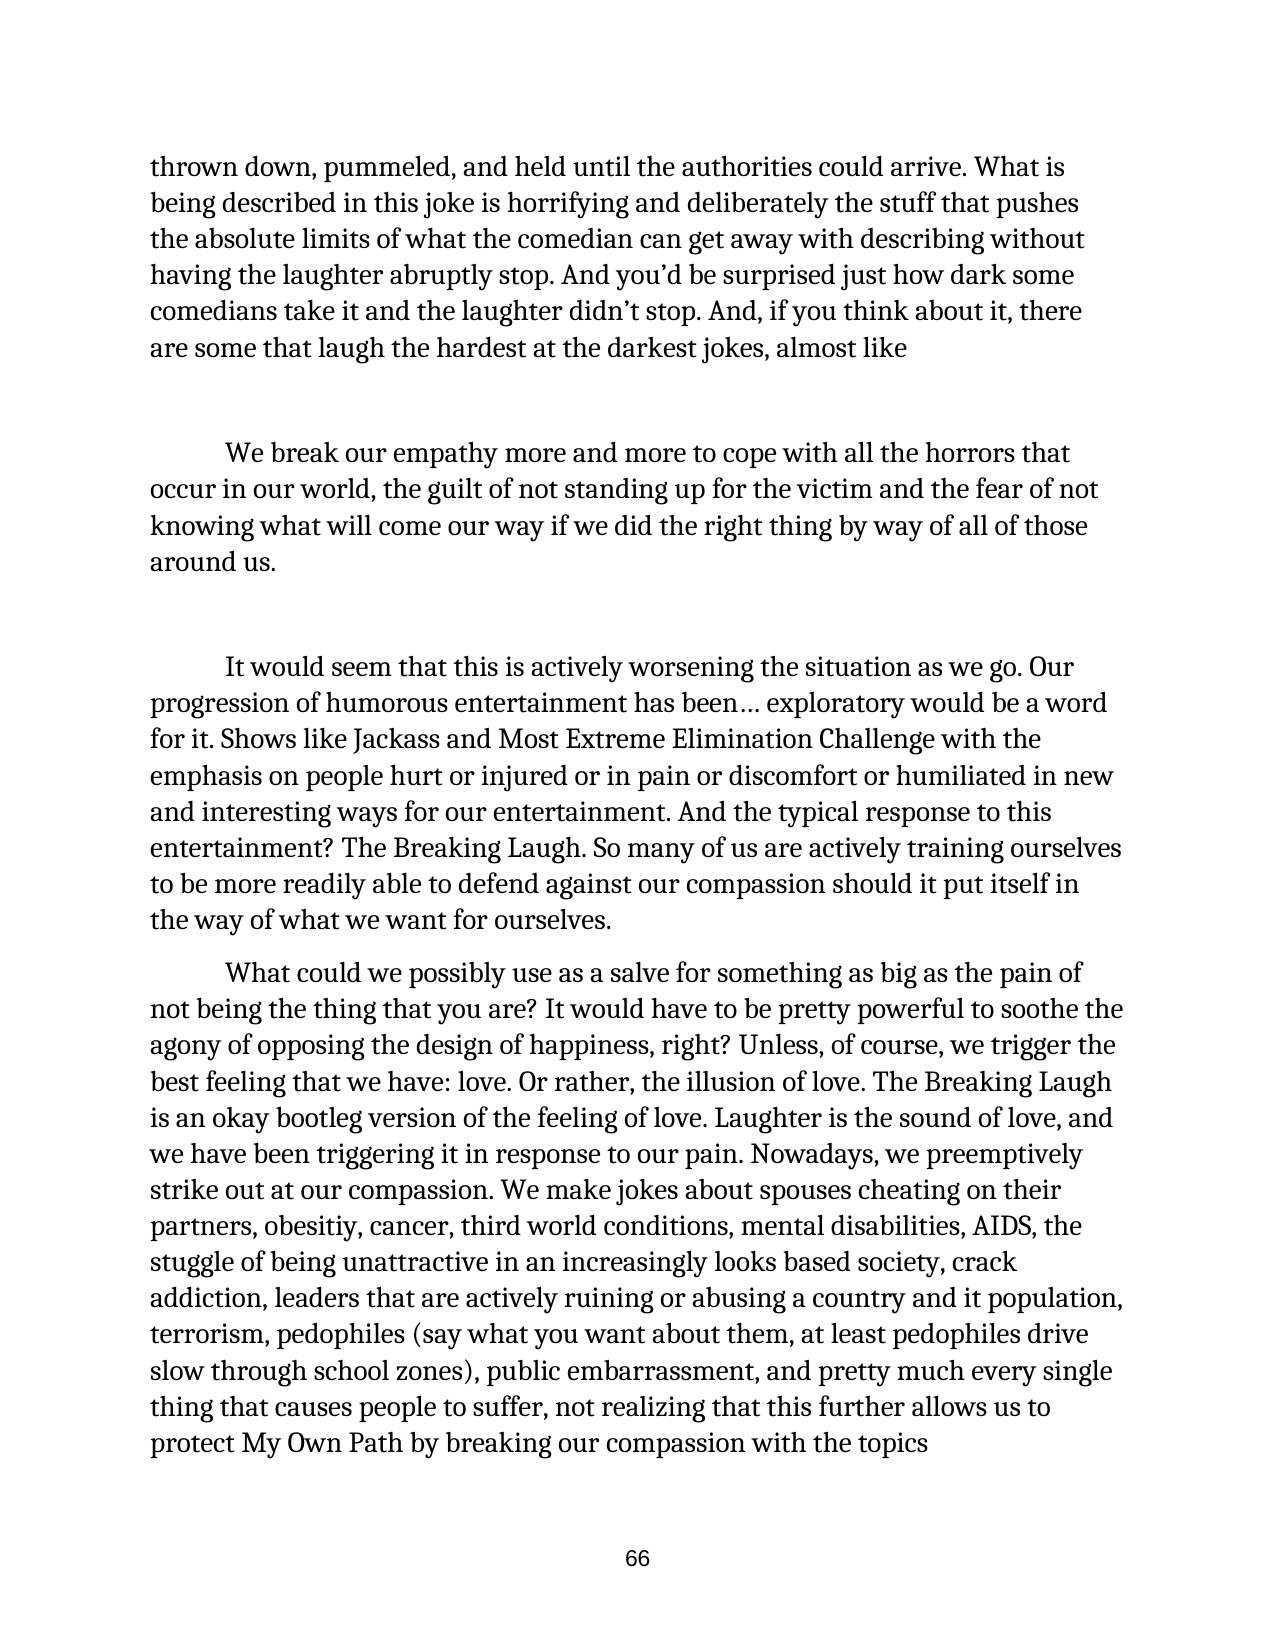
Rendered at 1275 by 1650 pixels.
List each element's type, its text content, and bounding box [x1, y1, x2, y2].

text It would seem that this is actively worsening the situation as we go. Our progression of humorous entertainment has been… exploratory would be a word for it. Shows like Jackass and Most Extreme Elimination Challenge with the emphasis on people hurt or injured or in pain or discomfort or humiliated in new and interesting ways for our entertainment. And the typical response to this entertainment? The Breaking Laugh. So many of us are actively training ourselves to be more readily able to defend against our compassion should it put itself in the way of what we want for ourselves. [150, 650, 1125, 937]
text We break our empathy more and more to cope with all the horrors that occur in our world, the guilt of not standing up for the victim and the fear of not knowing what will come our way if we did the right thing by way of all of those around us. [150, 436, 1125, 578]
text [150, 150, 1125, 364]
text What could we possibly use as a salve for something as big as the pain of not being the thing that you are? It would have to be pretty powerful to soothe the agony of opposing the design of happiness, right? Unless, of course, we trigger the best feeling that we have: love. Or rather, the illusion of love. The Breaking Laugh is an okay bootleg version of the feeling of love. Laughter is the sound of love, and we have been triggering it in response to our pain. Nowadays, we preemptively strike out at our compassion. We make jokes about spouses cheating on their partners, obesitiy, cancer, third world conditions, mental disabilities, AIDS, the stuggle of being unattractive in an increasingly looks based society, crack addiction, leaders that are actively ruining or abusing a country and it population, terrorism, pedophiles (say what you want about them, at least pedophiles drive slow through school zones), public embarrassment, and pretty much every single thing that causes people to suffer, not realizing that this further allows us to protect My Own Path by breaking our compassion with the topics [150, 956, 1125, 1460]
